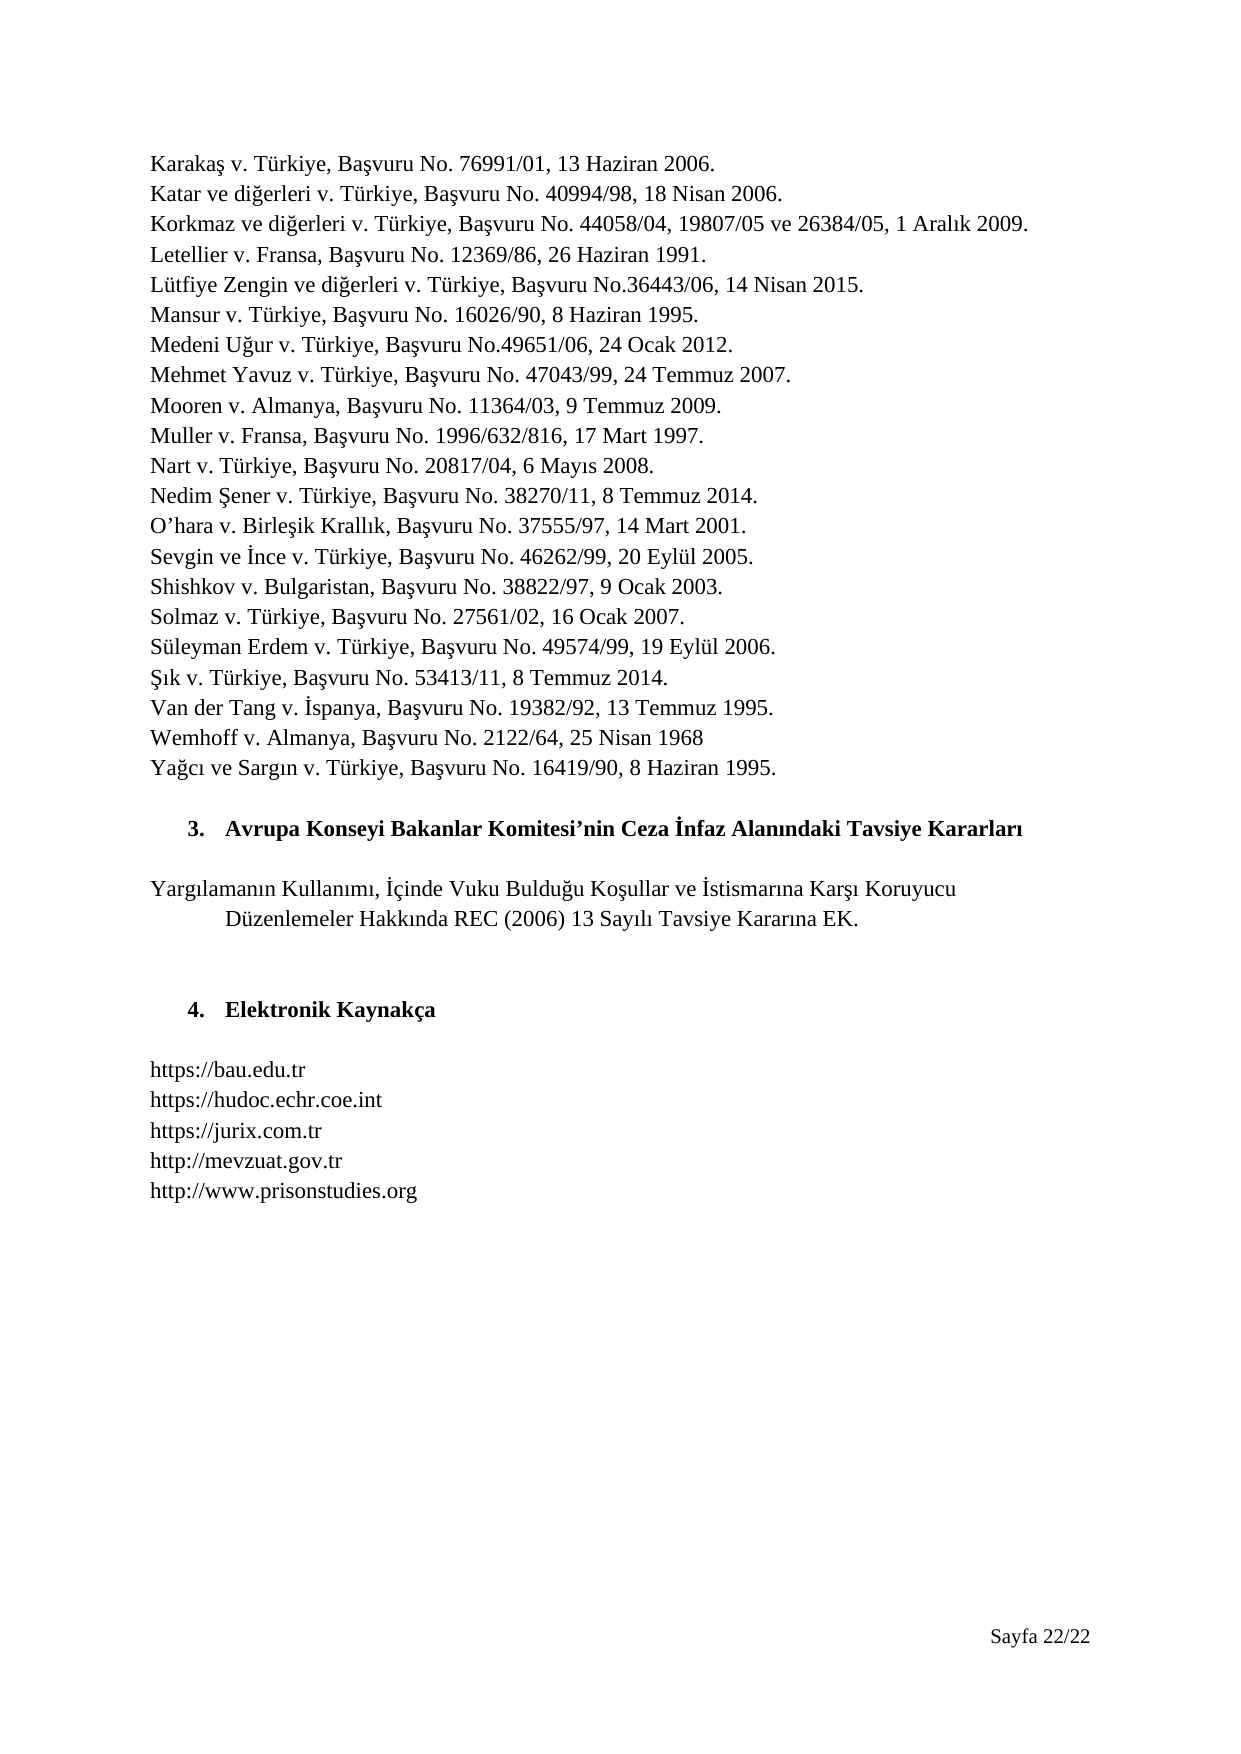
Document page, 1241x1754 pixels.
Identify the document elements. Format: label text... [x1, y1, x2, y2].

list Elektronik Kaynakça [187, 996, 1090, 1022]
text https://jurix.com.tr [150, 1117, 1090, 1143]
text Sevgin ve İnce v. Türkiye, Başvuru No. 46262/99, 20 Eylül 2005. [150, 543, 1090, 569]
text Lütfiye Zengin ve diğerleri v. Türkiye, Başvuru No.36443/06, 14 Nisan 2015. [150, 271, 1090, 297]
text Mehmet Yavuz v. Türkiye, Başvuru No. 47043/99, 24 Temmuz 2007. [150, 361, 1090, 388]
text Wemhoff v. Almanya, Başvuru No. 2122/64, 25 Nisan 1968 [150, 724, 1090, 750]
text https://bau.edu.tr [150, 1056, 1090, 1083]
text http://mevzuat.gov.tr [150, 1147, 1090, 1173]
list Avrupa Konseyi Bakanlar Komitesi’nin Ceza İnfaz Alanındaki Tavsiye Kararları [187, 814, 1090, 841]
text Shishkov v. Bulgaristan, Başvuru No. 38822/97, 9 Ocak 2003. [150, 573, 1090, 599]
text Nart v. Türkiye, Başvuru No. 20817/04, 6 Mayıs 2008. [150, 452, 1090, 478]
text Muller v. Fransa, Başvuru No. 1996/632/816, 17 Mart 1997. [150, 422, 1090, 448]
text Medeni Uğur v. Türkiye, Başvuru No.49651/06, 24 Ocak 2012. [150, 331, 1090, 358]
text http://www.prisonstudies.org [150, 1177, 1090, 1203]
text Nedim Şener v. Türkiye, Başvuru No. 38270/11, 8 Temmuz 2014. [150, 482, 1090, 509]
text Karakaş v. Türkiye, Başvuru No. 76991/01, 13 Haziran 2006. [150, 150, 1090, 176]
text O’hara v. Birleşik Krallık, Başvuru No. 37555/97, 14 Mart 2001. [150, 512, 1090, 539]
text Düzenlemeler Hakkında REC (2006) 13 Sayılı Tavsiye Kararına EK. [150, 905, 1090, 932]
text Letellier v. Fransa, Başvuru No. 12369/86, 26 Haziran 1991. [150, 241, 1090, 267]
text https://hudoc.echr.coe.int [150, 1086, 1090, 1113]
text Mansur v. Türkiye, Başvuru No. 16026/90, 8 Haziran 1995. [150, 301, 1090, 327]
text Yağcı ve Sargın v. Türkiye, Başvuru No. 16419/90, 8 Haziran 1995. [150, 754, 1090, 781]
text Süleyman Erdem v. Türkiye, Başvuru No. 49574/99, 19 Eylül 2006. [150, 633, 1090, 660]
text Korkmaz ve diğerleri v. Türkiye, Başvuru No. 44058/04, 19807/05 ve 26384/05, 1 Aralık 2009. [150, 210, 1090, 237]
text Van der Tang v. İspanya, Başvuru No. 19382/92, 13 Temmuz 1995. [150, 694, 1090, 720]
text Katar ve diğerleri v. Türkiye, Başvuru No. 40994/98, 18 Nisan 2006. [150, 180, 1090, 207]
text Şık v. Türkiye, Başvuru No. 53413/11, 8 Temmuz 2014. [150, 663, 1090, 690]
text Yargılamanın Kullanımı, İçinde Vuku Bulduğu Koşullar ve İstismarına Karşı Koruyucu [150, 875, 1090, 901]
text Solmaz v. Türkiye, Başvuru No. 27561/02, 16 Ocak 2007. [150, 603, 1090, 629]
text Mooren v. Almanya, Başvuru No. 11364/03, 9 Temmuz 2009. [150, 392, 1090, 418]
